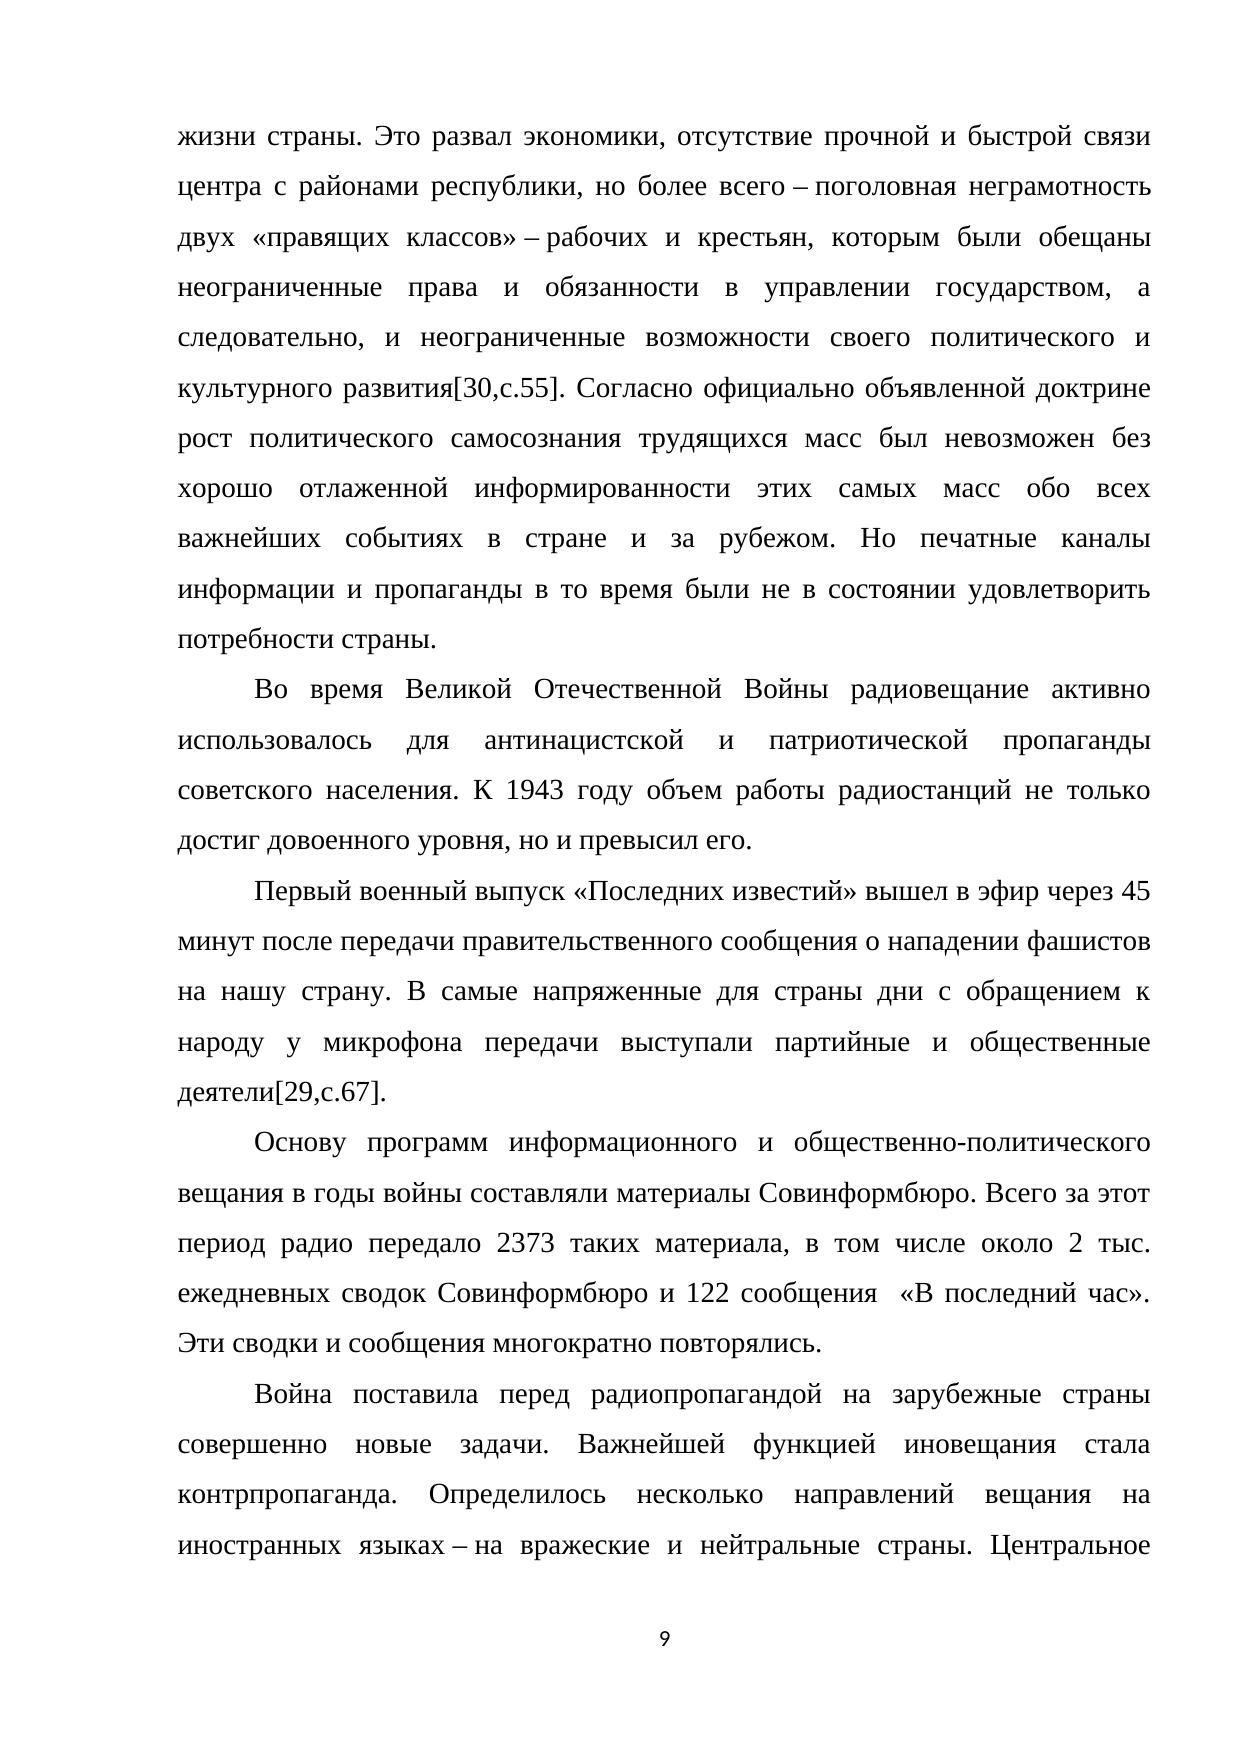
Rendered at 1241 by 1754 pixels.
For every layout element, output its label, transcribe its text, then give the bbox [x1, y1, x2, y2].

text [177, 1376, 1152, 1560]
text Основу программ информационного и общественно-политического вещания в годы войны составляли материалы Совинформбюро. Всего за этот период радио передало 2373 таких материала, в том числе около 2 тыс. ежедневных сводок Совинформбюро и 122 сообщения «В последний час». Эти сводки и сообщения многократно повторялись. [177, 1124, 1152, 1359]
text Первый военный выпуск «Последних известий» вышел в эфир через 45 минут после передачи правительственного сообщения о нападении фашистов на нашу страну. В самые напряженные для страны дни с обращением к народу у микрофона передачи выступали партийные и общественные деятели[29,c.67]. [177, 873, 1152, 1108]
text Во время Великой Отечественной Войны радиовещание активно использовалось для антинацистской и патриотической пропаганды советского населения. К 1943 году объем работы радиостанций не только достиг довоенного уровня, но и превысил его. [177, 672, 1152, 856]
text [177, 118, 1152, 655]
